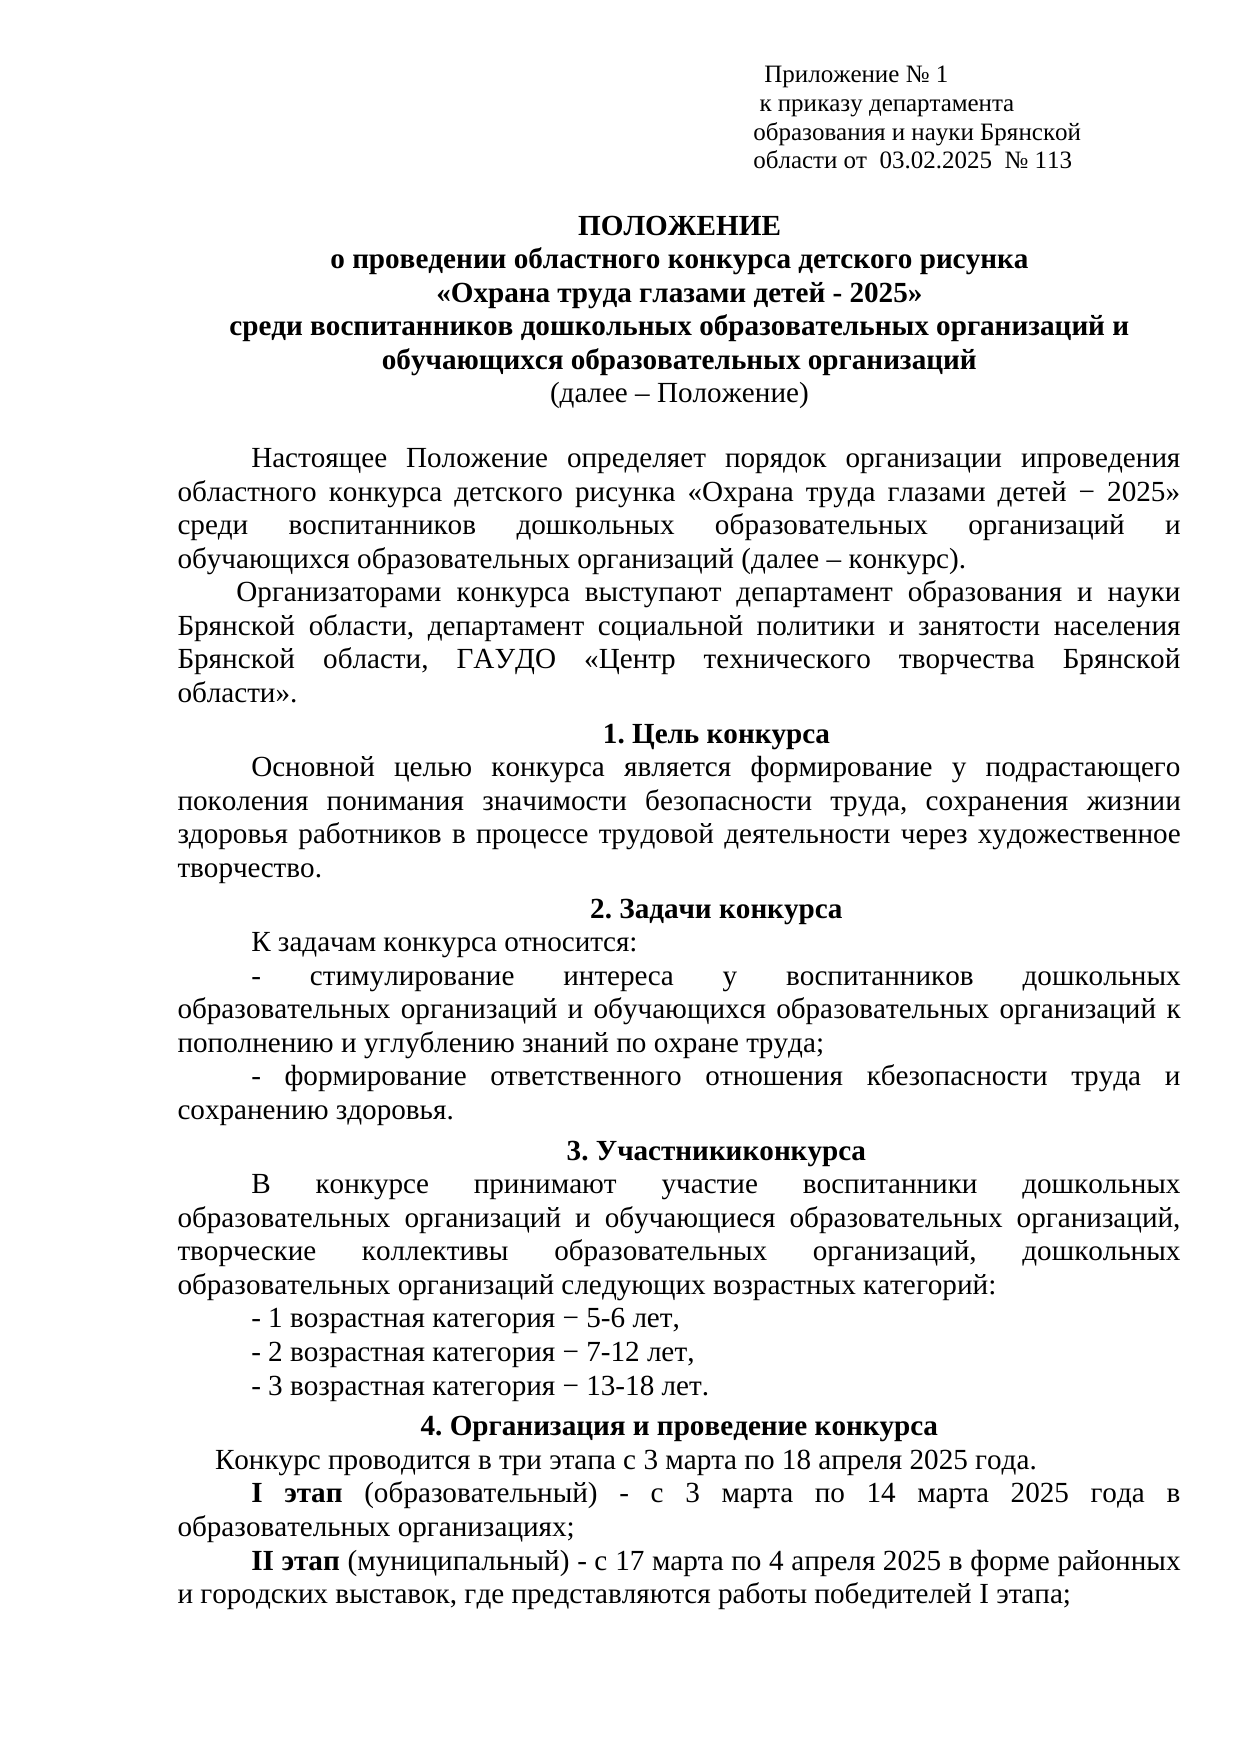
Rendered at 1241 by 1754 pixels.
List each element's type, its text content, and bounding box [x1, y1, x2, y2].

text Настоящее Положение определяет порядок организации ипроведения областного конкурса детского рисунка «Охрана труда глазами детей − 2025» среди воспитанников дошкольных образовательных организаций и обучающихся образовательных организаций (далее – конкурс). [177, 440, 1181, 574]
text - стимулирование интереса у воспитанников дошкольных образовательных организаций и обучающихся образовательных организаций к пополнению и углублению знаний по охране труда; [177, 958, 1181, 1058]
text I этап (образовательный) - с 3 марта по 14 марта 2025 года в образовательных организациях; [177, 1476, 1181, 1543]
text - 2 возрастная категория − 7-12 лет, [177, 1334, 1181, 1368]
text В конкурсе принимают участие воспитанники дошкольных образовательных организаций и обучающиеся образовательных организаций, творческие коллективы образовательных организаций, дошкольных образовательных организаций следующих возрастных категорий: [177, 1166, 1181, 1301]
text 1. Цель конкурса [251, 716, 1181, 749]
text Конкурс проводится в три этапа с 3 марта по 18 апреля 2025 года. [196, 1442, 1181, 1476]
text среди воспитанников дошкольных образовательных организаций и обучающихся образовательных организаций [177, 308, 1181, 375]
text Организаторами конкурса выступают департамент образования и науки Брянской области, департамент социальной политики и занятости населения Брянской области, ГАУДО «Центр технического творчества Брянской области». [177, 574, 1181, 708]
text - 1 возрастная категория − 5-6 лет, [177, 1301, 1181, 1334]
text II этап (муниципальный) - с 17 марта по 4 апреля 2025 в форме районных и городских выставок, где представляются работы победителей I этапа; [177, 1543, 1181, 1610]
text 2. Задачи конкурса [251, 891, 1181, 924]
text - 3 возрастная категория − 13-18 лет. [177, 1368, 1181, 1401]
text Основной целью конкурса является формирование у подрастающего поколения понимания значимости безопасности труда, сохранения жизнии здоровья работников в процессе трудовой деятельности через художественное творчество. [177, 749, 1181, 883]
text (далее – Положение) [177, 375, 1181, 409]
text Приложение № 1 [133, 59, 1048, 88]
text 4. Организация и проведение конкурса [177, 1408, 1181, 1442]
text «Охрана труда глазами детей - 2025» [177, 275, 1181, 308]
text к приказу департамента образования и науки Брянской области от 03.02.2025 № 113 [753, 88, 1122, 174]
text 3. Участникиконкурса [177, 1133, 1181, 1166]
text - формирование ответственного отношения кбезопасности труда и сохранению здоровья. [177, 1058, 1181, 1126]
text К задачам конкурса относится: [177, 924, 1181, 958]
text ПОЛОЖЕНИЕ [177, 208, 1181, 241]
text о проведении областного конкурса детского рисунка [177, 241, 1181, 275]
